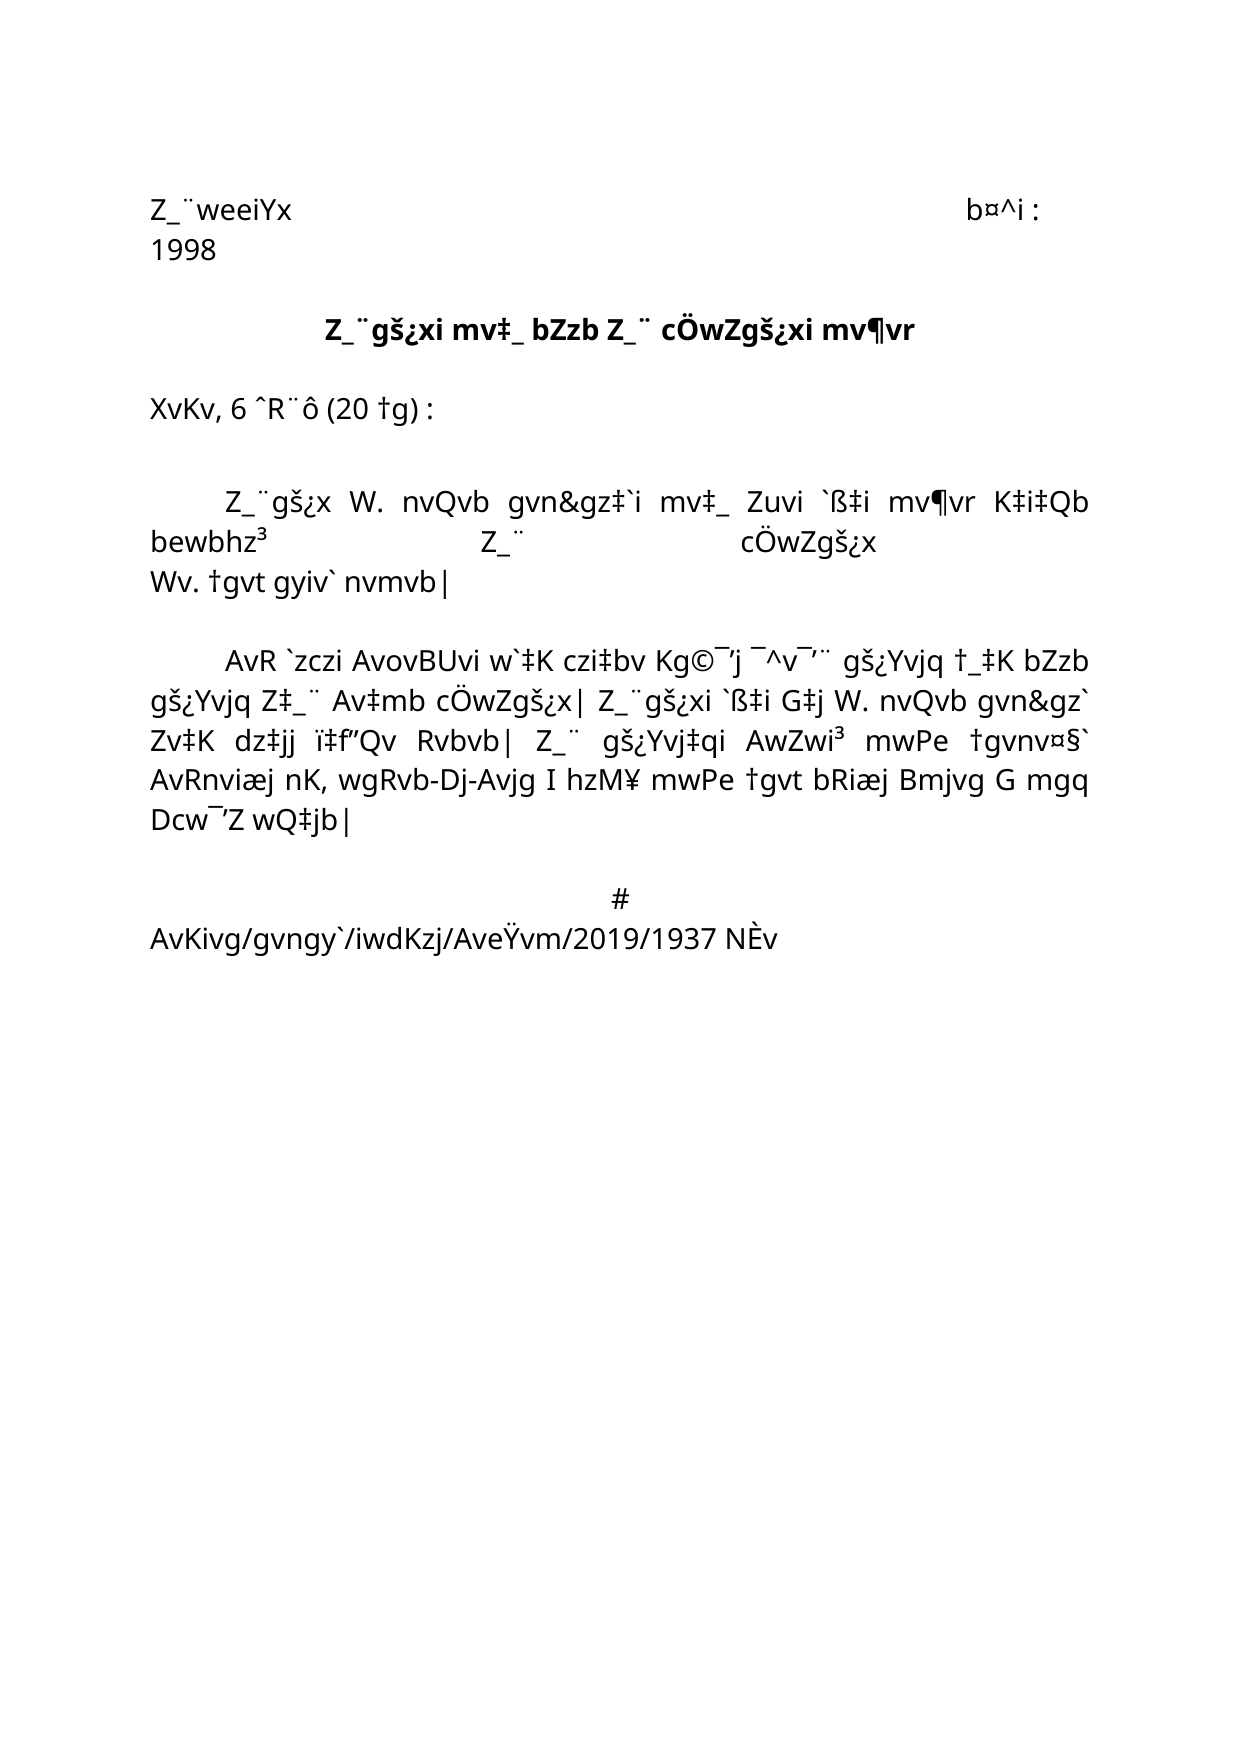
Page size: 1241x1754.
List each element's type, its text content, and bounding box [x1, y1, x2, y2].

text Z_¨weeiYx b¤^i : 1998 [150, 190, 1087, 269]
text Z_¨gš¿x W. nvQvb gvn&gz‡`i mv‡_ Zuvi `ß‡i mv¶vr K‡i‡Qb bewbhz³ Z_¨ cÖwZgš¿x Wv. †gvt gyiv` nvmvb| [150, 482, 1090, 601]
text AvKivg/gvngy`/iwdKzj/AveŸvm/2019/1937 NÈv [150, 918, 1090, 958]
text Z_¨gš¿xi mv‡_ bZzb Z_¨ cÖwZgš¿xi mv¶vr [150, 309, 1090, 348]
text AvR `zczi AvovBUvi w`‡K czi‡bv Kg©¯’j ¯^v¯’¨ gš¿Yvjq †_‡K bZzb gš¿Yvjq Z‡_¨ Av‡mb cÖwZgš¿x| Z_¨gš¿xi `ß‡i G‡j W. nvQvb gvn&gz` Zv‡K dz‡jj ï‡f”Qv Rvbvb| Z_¨ gš¿Yvj‡qi AwZwi³ mwPe †gvnv¤§` AvRnviæj nK, wgRvb-Dj-Avjg I hzM¥ mwPe †gvt bRiæj Bmjvg G mgq Dcw¯’Z wQ‡jb| [150, 640, 1090, 839]
text XvKv, 6 ˆR¨ô (20 †g) : [150, 388, 1090, 428]
text # [150, 878, 1090, 918]
